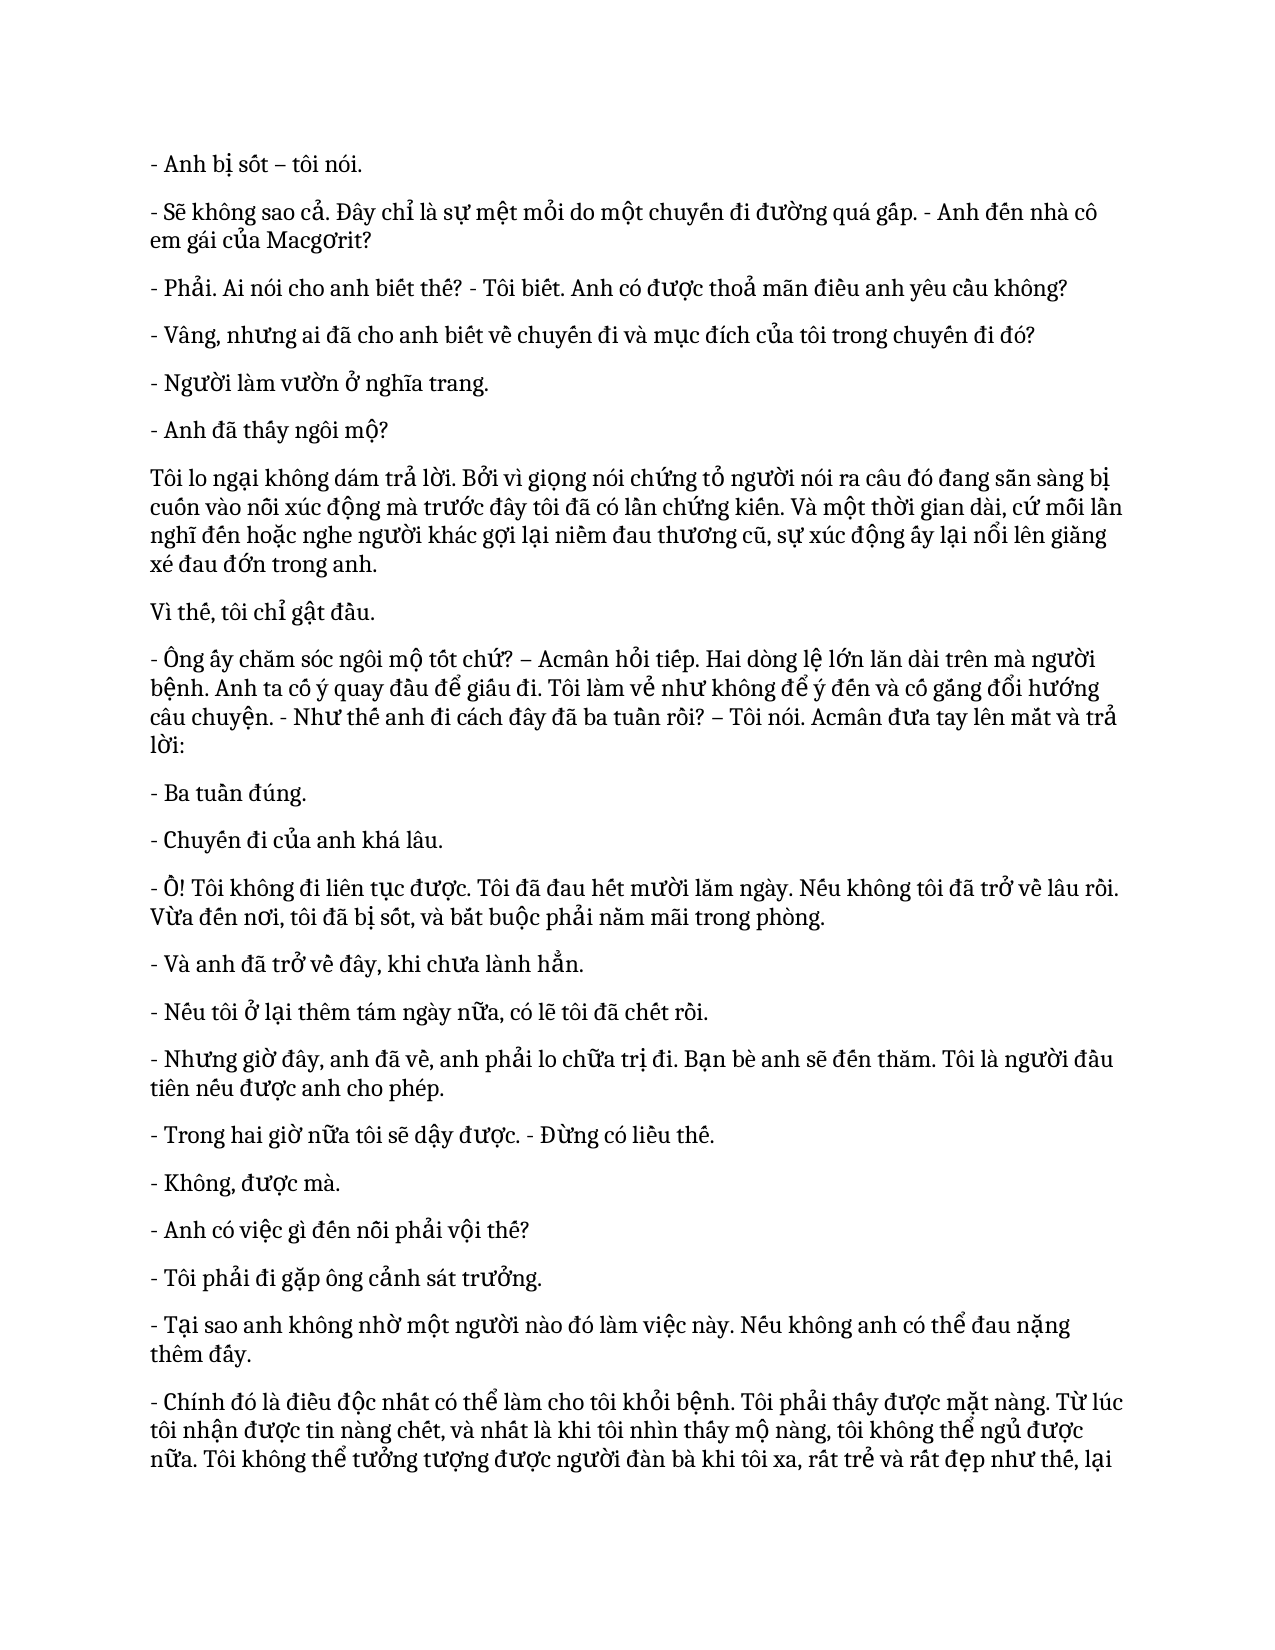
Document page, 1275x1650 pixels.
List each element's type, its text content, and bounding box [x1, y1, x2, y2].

text - Chuyến đi của anh khá lâu. [150, 826, 1125, 855]
text - Tại sao anh không nhờ một người nào đó làm việc này. Nếu không anh có thể đau nặng thêm đấy. [150, 1311, 1125, 1369]
text - Ồ! Tôi không đi liên tục được. Tôi đã đau hết mười lăm ngày. Nếu không tôi đã trở về lâu rồi. Vừa đến nơi, tôi đã bị sốt, và bắt buộc phải nằm mãi trong phòng. [150, 874, 1125, 931]
text - Nhưng giờ đây, anh đã về, anh phải lo chữa trị đi. Bạn bè anh sẽ đến thăm. Tôi là người đầu tiên nếu được anh cho phép. [150, 1045, 1125, 1102]
text - Trong hai giờ nữa tôi sẽ dậy được. - Đừng có liều thế. [150, 1121, 1125, 1150]
text - Và anh đã trở về đây, khi chưa lành hẳn. [150, 950, 1125, 979]
text Vì thế, tôi chỉ gật đầu. [150, 597, 1125, 626]
text - Không, được mà. [150, 1169, 1125, 1197]
text - Người làm vườn ở nghĩa trang. [150, 369, 1125, 397]
text Tôi lo ngại không dám trả lời. Bởi vì giọng nói chứng tỏ người nói ra câu đó đang sẵn sàng bị cuốn vào nỗi xúc động mà trước đây tôi đã có lần chứng kiến. Và một thời gian dài, cứ mỗi lần nghĩ đến hoặc nghe người khác gợi lại niềm đau thương cũ, sự xúc động ấy lại nổi lên giằng xé đau đớn trong anh. [150, 464, 1125, 579]
text - Sẽ không sao cả. Đây chỉ là sự mệt mỏi do một chuyến đi đường quá gấp. - Anh đến nhà cô em gái của Macgơrit? [150, 197, 1125, 255]
text - Phải. Ai nói cho anh biết thế? - Tôi biết. Anh có được thoả mãn điều anh yêu cầu không? [150, 274, 1125, 302]
text - Nếu tôi ở lại thêm tám ngày nữa, có lẽ tôi đã chết rồi. [150, 997, 1125, 1026]
text - Anh đã thấy ngôi mộ? [150, 416, 1125, 445]
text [150, 1387, 1125, 1474]
text - Vâng, nhưng ai đã cho anh biết về chuyến đi và mục đích của tôi trong chuyến đi đó? [150, 321, 1125, 350]
text - Anh có việc gì đến nỗi phải vội thế? [150, 1216, 1125, 1245]
text - Tôi phải đi gặp ông cảnh sát trưởng. [150, 1264, 1125, 1292]
text - Ông ấy chăm sóc ngôi mộ tốt chứ? – Acmân hỏi tiếp. Hai dòng lệ lớn lăn dài trên mà người bệnh. Anh ta cố ý quay đầu để giấu đi. Tôi làm vẻ như không để ý đến và cố gắng đổi hướng câu chuyện. - Như thế anh đi cách đây đã ba tuần rồi? – Tôi nói. Acmân đưa tay lên mắt và trả lời: [150, 645, 1125, 760]
text - Ba tuần đúng. [150, 779, 1125, 807]
text - Anh bị sốt – tôi nói. [150, 150, 1125, 179]
